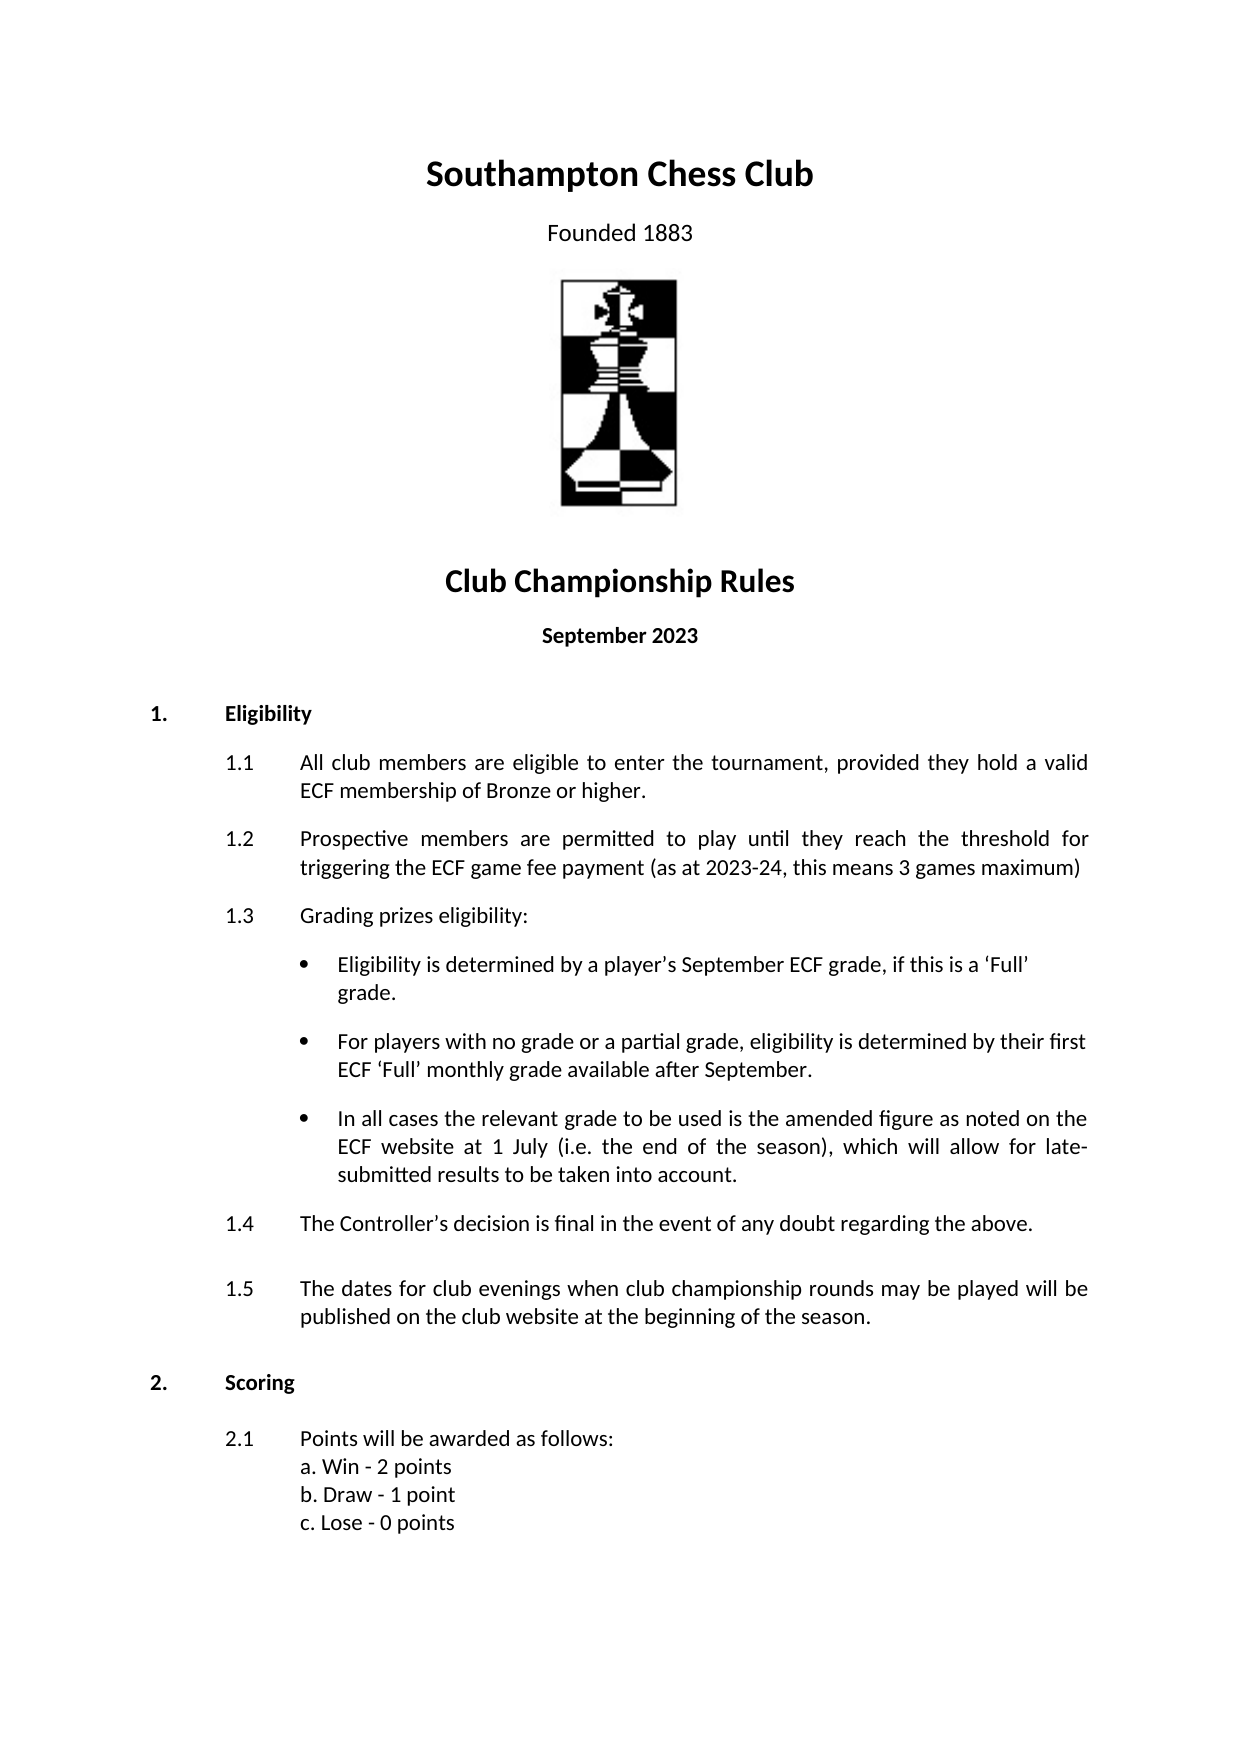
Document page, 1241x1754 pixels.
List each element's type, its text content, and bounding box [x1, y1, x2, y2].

text Southampton Chess Club [150, 150, 1090, 196]
text 1.4 The Controller’s decision is final in the event of any doubt regarding the above. [225, 1209, 1090, 1237]
text 1.2 Prospective members are permitted to play until they reach the threshold for triggering the ECF game fee payment (as at 2023-24, this means 3 games maximum) [225, 824, 1090, 881]
text 1. Eligibility [150, 699, 1090, 727]
text Founded 1883 [150, 217, 1090, 247]
list Eligibility is determined by a player’s September ECF grade, if this is a ‘Full’ grade. [300, 950, 1090, 1006]
text 1.5 The dates for club evenings when club championship rounds may be played will be published on the club website at the beginning of the season. [225, 1274, 1090, 1331]
text Club Championship Rules [150, 560, 1090, 600]
text 2.1 Points will be awarded as follows: [150, 1424, 1090, 1452]
list In all cases the relevant grade to be used is the amended figure as noted on the ECF website at 1 July (i.e. the end of the season), which will allow for late-submitted results to be taken into account. [300, 1104, 1090, 1188]
text 1.1 All club members are eligible to enter the tournament, provided they hold a valid ECF membership of Bronze or higher. [225, 748, 1090, 804]
list For players with no grade or a partial grade, eligibility is determined by their first ECF ‘Full’ monthly grade available after September. [300, 1027, 1090, 1083]
text c. Lose - 0 points [150, 1508, 1090, 1536]
text 2. Scoring [150, 1368, 1090, 1396]
text 1.3 Grading prizes eligibility: [150, 901, 1090, 929]
text a. Win - 2 points [150, 1452, 1090, 1480]
picture [549, 268, 692, 518]
text b. Draw - 1 point [150, 1480, 1090, 1508]
subtitle September 2023 [150, 621, 1090, 649]
